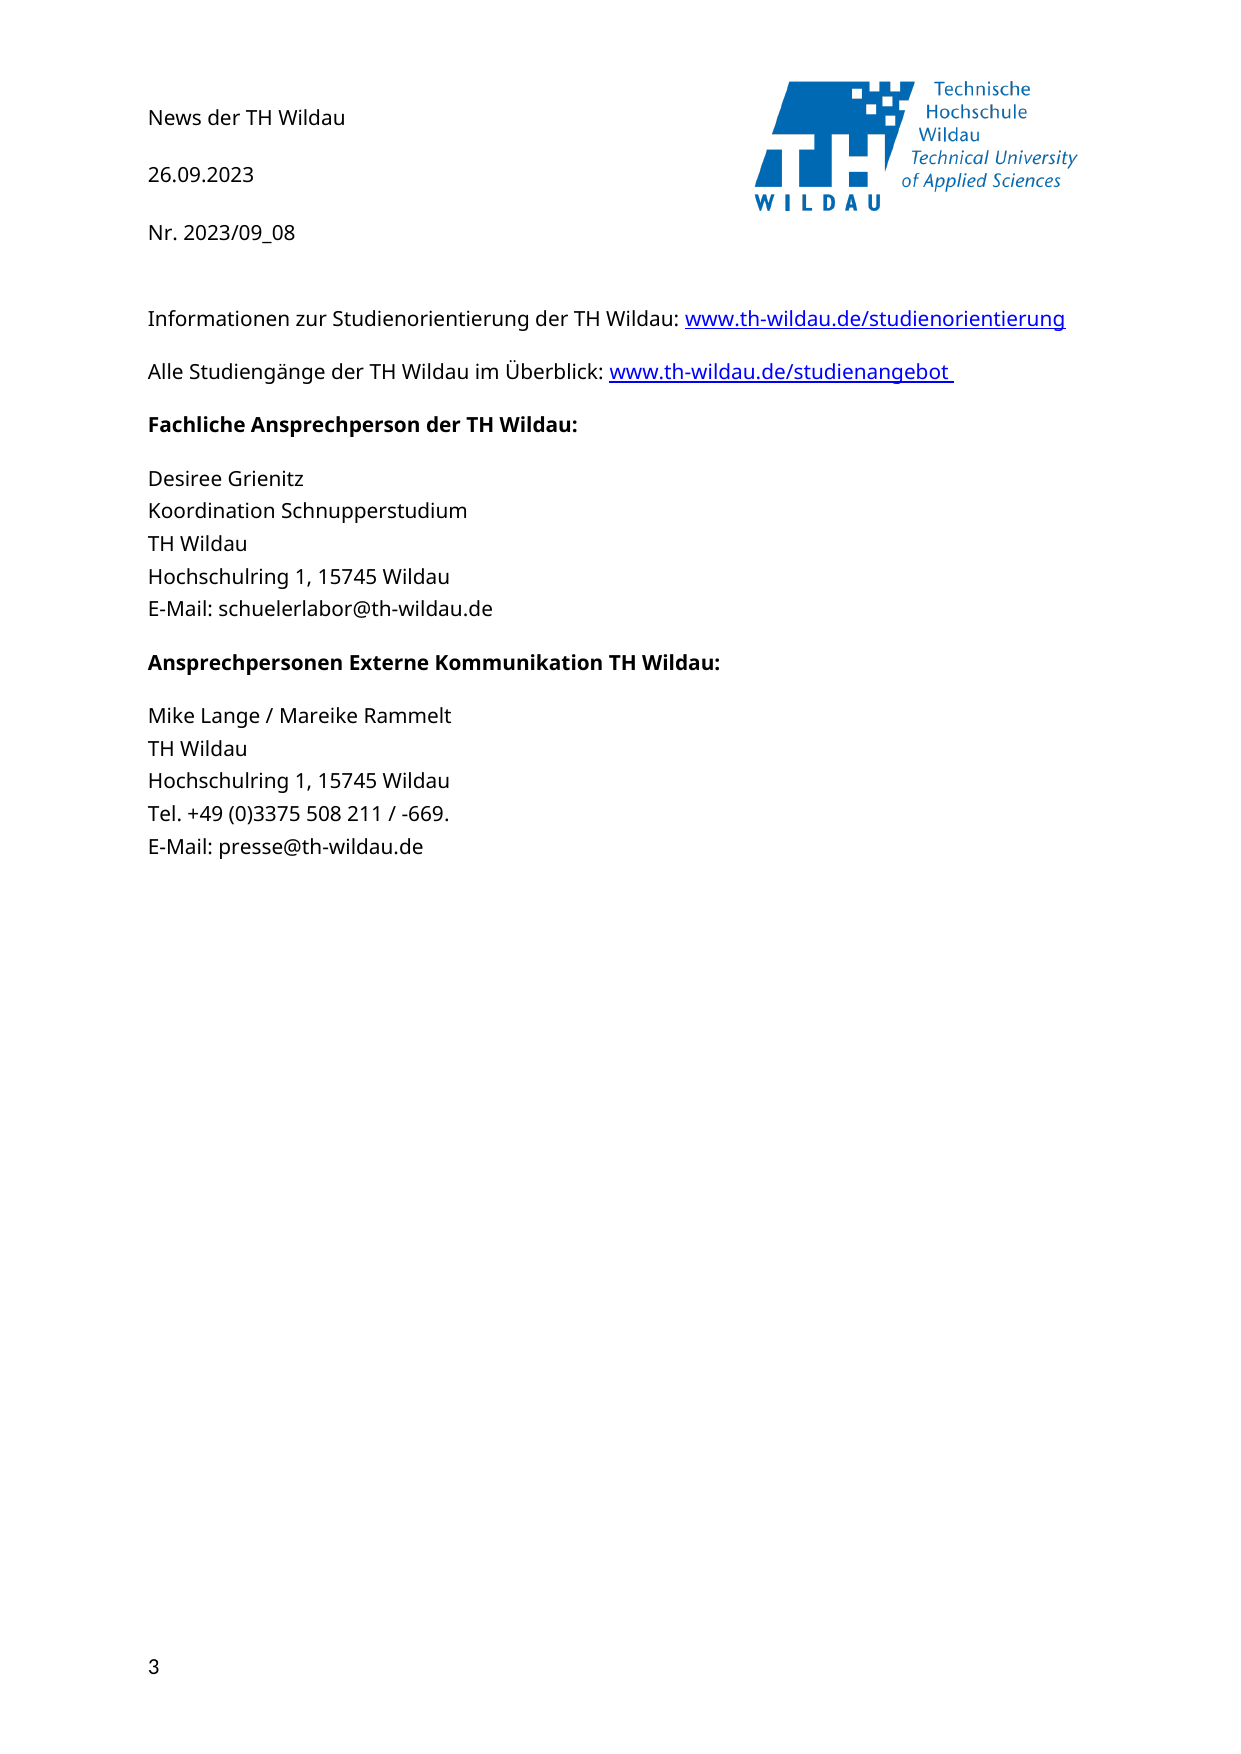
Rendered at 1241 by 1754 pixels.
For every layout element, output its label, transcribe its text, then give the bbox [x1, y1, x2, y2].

text Informationen zur Studienorientierung der TH Wildau: www.th-wildau.de/studienorientierung [148, 304, 1093, 332]
text Alle Studiengänge der TH Wildau im Überblick: www.th-wildau.de/studienangebot [148, 357, 1093, 386]
text Desiree Grienitz Koordination Schnupperstudium TH Wildau Hochschulring 1, 15745 Wildau E-Mail: schuelerlabor@th-wildau.de [148, 464, 1093, 623]
text Ansprechpersonen Externe Kommunikation TH Wildau: [148, 648, 1093, 676]
text Fachliche Ansprechperson der TH Wildau: [148, 411, 1093, 439]
text Mike Lange / Mareike Rammelt TH Wildau Hochschulring 1, 15745 Wildau Tel. +49 (0)3375 508 211 / -669. E-Mail: presse@th-wildau.de [148, 701, 1093, 860]
